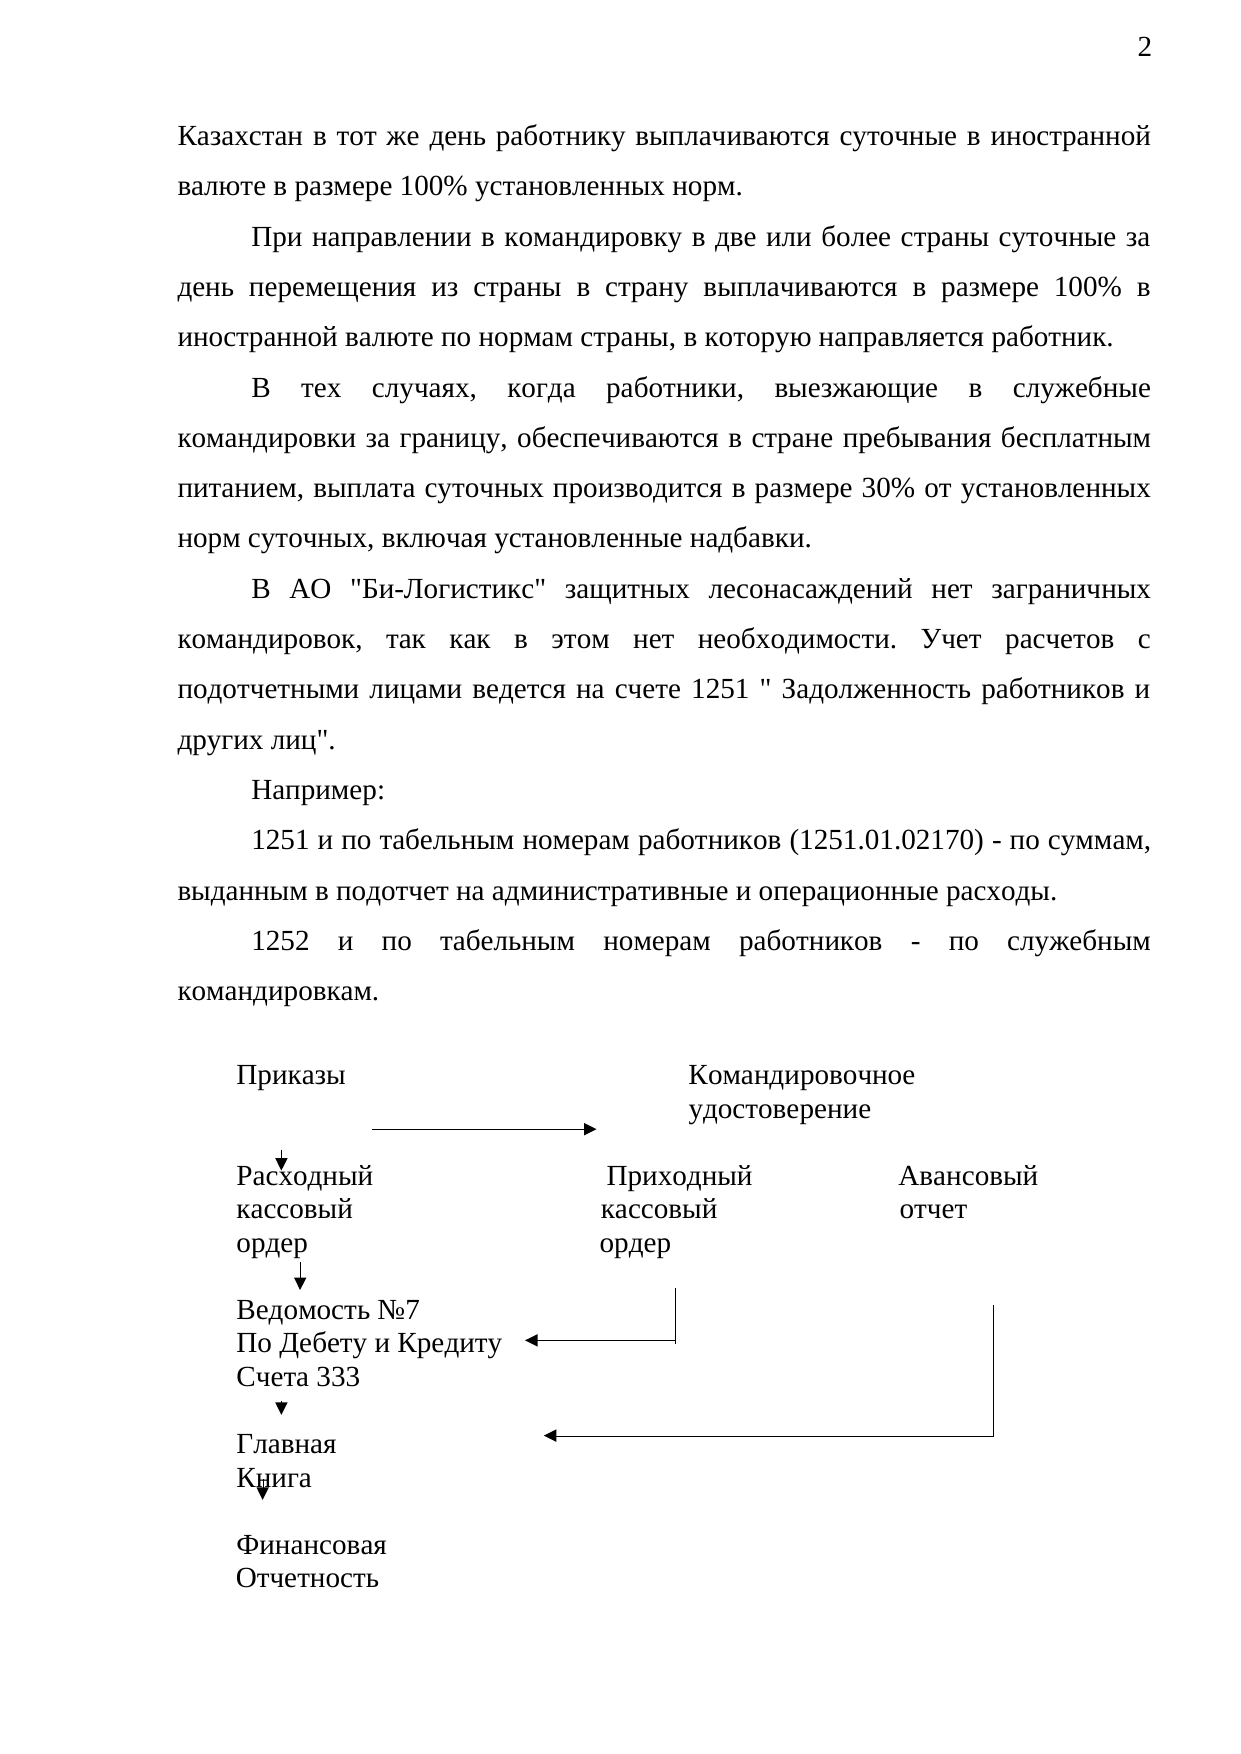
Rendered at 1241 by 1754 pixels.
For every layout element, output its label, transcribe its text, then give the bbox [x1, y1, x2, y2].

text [177, 118, 1152, 202]
text Отчетность [177, 1560, 1152, 1594]
text Ведомость №7 [177, 1292, 1152, 1326]
text Главная [177, 1426, 1152, 1460]
text Книга [177, 1460, 1152, 1493]
text Финансовая [177, 1527, 1152, 1560]
text При направлении в командировку в две или более страны суточные за день перемещения из страны в страну выплачиваются в размере 100% в иностранной валюте по нормам страны, в которую направляется работник. [177, 219, 1152, 353]
text Счета 333 [177, 1359, 1152, 1393]
text удостоверение [177, 1091, 1152, 1124]
text В АО "Би-Логистикс" защитных лесонасаждений нет заграничных командировок, так как в этом нет необходимости. Учет расчетов с подотчетными лицами ведется на счете 1251 " Задолженность работников и других лиц". [177, 571, 1152, 755]
text 1252 и по табельным номерам работников - по служебным командировкам. [177, 923, 1152, 1007]
text По Дебету и Кредиту [177, 1326, 1152, 1359]
text 1251 и по табельным номерам работников (1251.01.02170) - по суммам, выданным в подотчет на административные и операционные расходы. [177, 822, 1152, 906]
text Например: [177, 772, 1152, 806]
text Приказы Командировочное [177, 1057, 1152, 1091]
text Расходный Приходный Авансовый [177, 1158, 1152, 1191]
text ордер ордер [177, 1225, 1152, 1258]
text В тех случаях, когда работники, выезжающие в служебные командировки за границу, обеспечиваются в стране пребывания бесплатным питанием, выплата суточных производится в размере 30% от установленных норм суточных, включая установленные надбавки. [177, 370, 1152, 554]
text кассовый кассовый отчет [177, 1191, 1152, 1225]
